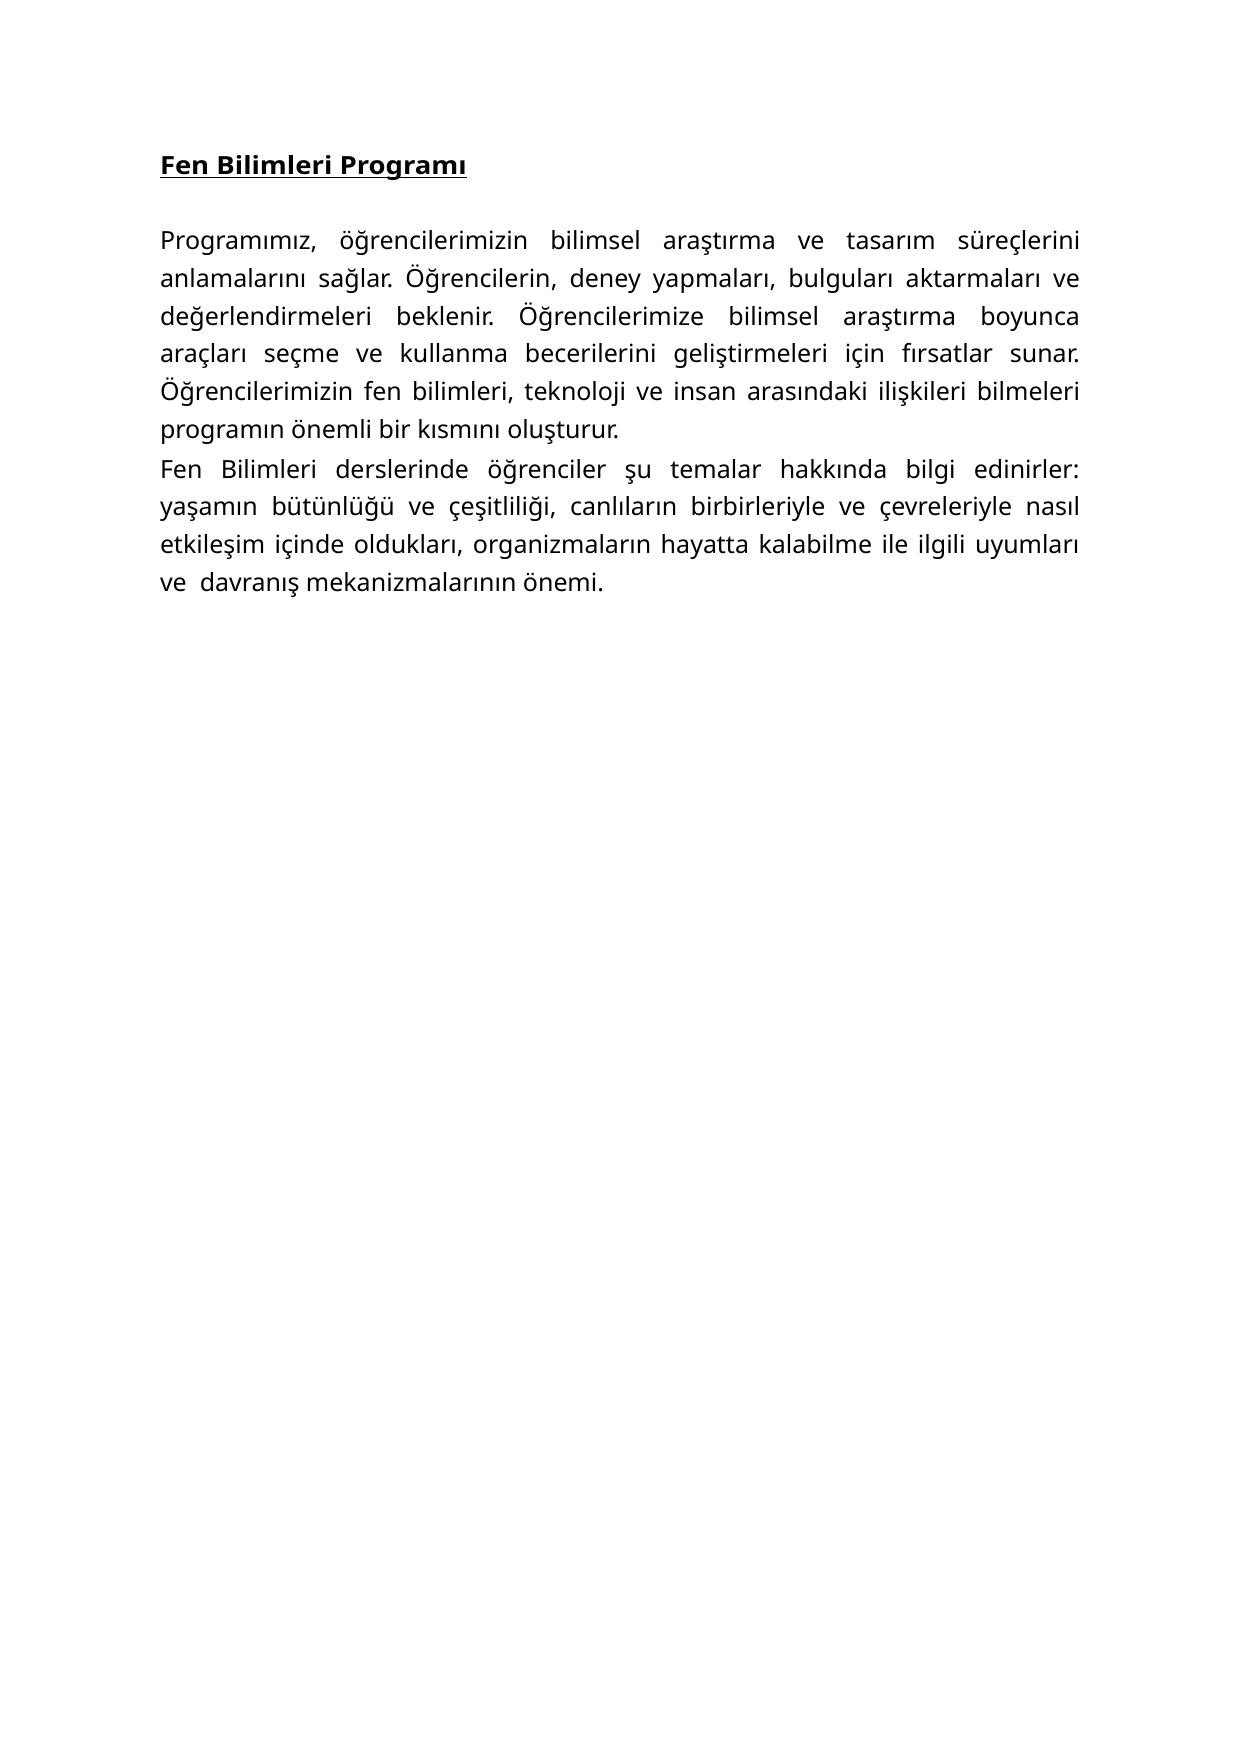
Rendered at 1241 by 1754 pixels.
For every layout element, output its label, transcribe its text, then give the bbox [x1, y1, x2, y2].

text Fen Bilimleri Programı [160, 148, 1093, 182]
text Programımız, öğrencilerimizin bilimsel araştırma ve tasarım süreçlerini anlamalarını sağlar. Öğrencilerin, deney yapmaları, bulguları aktarmaları ve değerlendirmeleri beklenir. Öğrencilerimize bilimsel araştırma boyunca araçları seçme ve kullanma becerilerini geliştirmeleri için fırsatlar sunar. Öğrencilerimizin fen bilimleri, teknoloji ve insan arasındaki ilişkileri bilmeleri programın önemli bir kısmını oluşturur. [160, 223, 1081, 446]
text Fen Bilimleri derslerinde öğrenciler şu temalar hakkında bilgi edinirler: yaşamın bütünlüğü ve çeşitliliği, canlıların birbirleriyle ve çevreleriyle nasıl etkileşim içinde oldukları, organizmaların hayatta kalabilme ile ilgili uyumları ve davranış mekanizmalarının önemi. [160, 451, 1081, 598]
